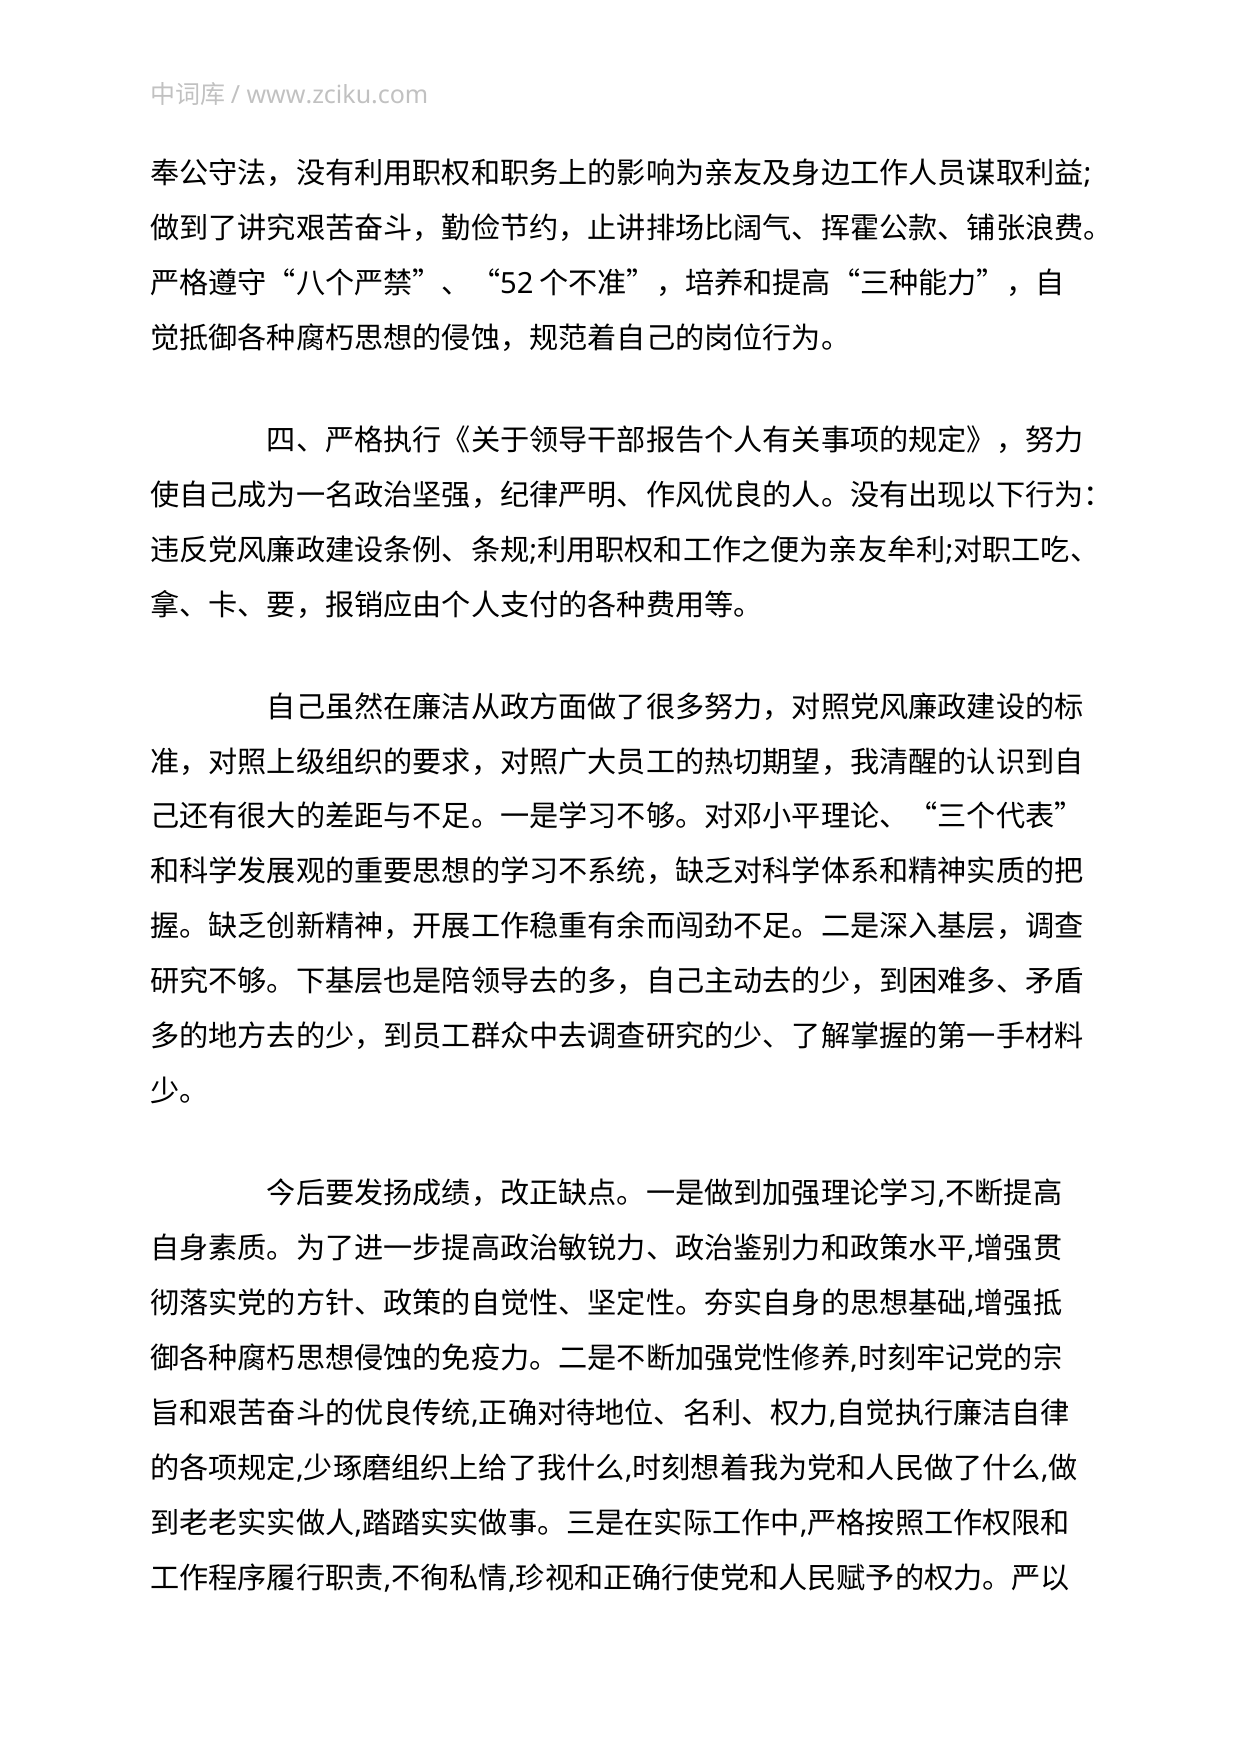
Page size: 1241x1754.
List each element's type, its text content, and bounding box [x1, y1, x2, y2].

text 四、严格执行《关于领导干部报告个人有关事项的规定》，努力使自己成为一名政治坚强，纪律严明、作风优良的人。没有出现以下行为：违反党风廉政建设条例、条规;利用职权和工作之便为亲友牟利;对职工吃、拿、卡、要，报销应由个人支付的各种费用等。 [150, 417, 1090, 624]
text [150, 150, 1090, 357]
text 自己虽然在廉洁从政方面做了很多努力，对照党风廉政建设的标准，对照上级组织的要求，对照广大员工的热切期望，我清醒的认识到自己还有很大的差距与不足。一是学习不够。对邓小平理论、“三个代表”和科学发展观的重要思想的学习不系统，缺乏对科学体系和精神实质的把握。缺乏创新精神，开展工作稳重有余而闯劲不足。二是深入基层，调查研究不够。下基层也是陪领导去的多，自己主动去的少，到困难多、矛盾多的地方去的少，到员工群众中去调查研究的少、了解掌握的第一手材料少。 [150, 683, 1090, 1110]
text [150, 1169, 1090, 1597]
